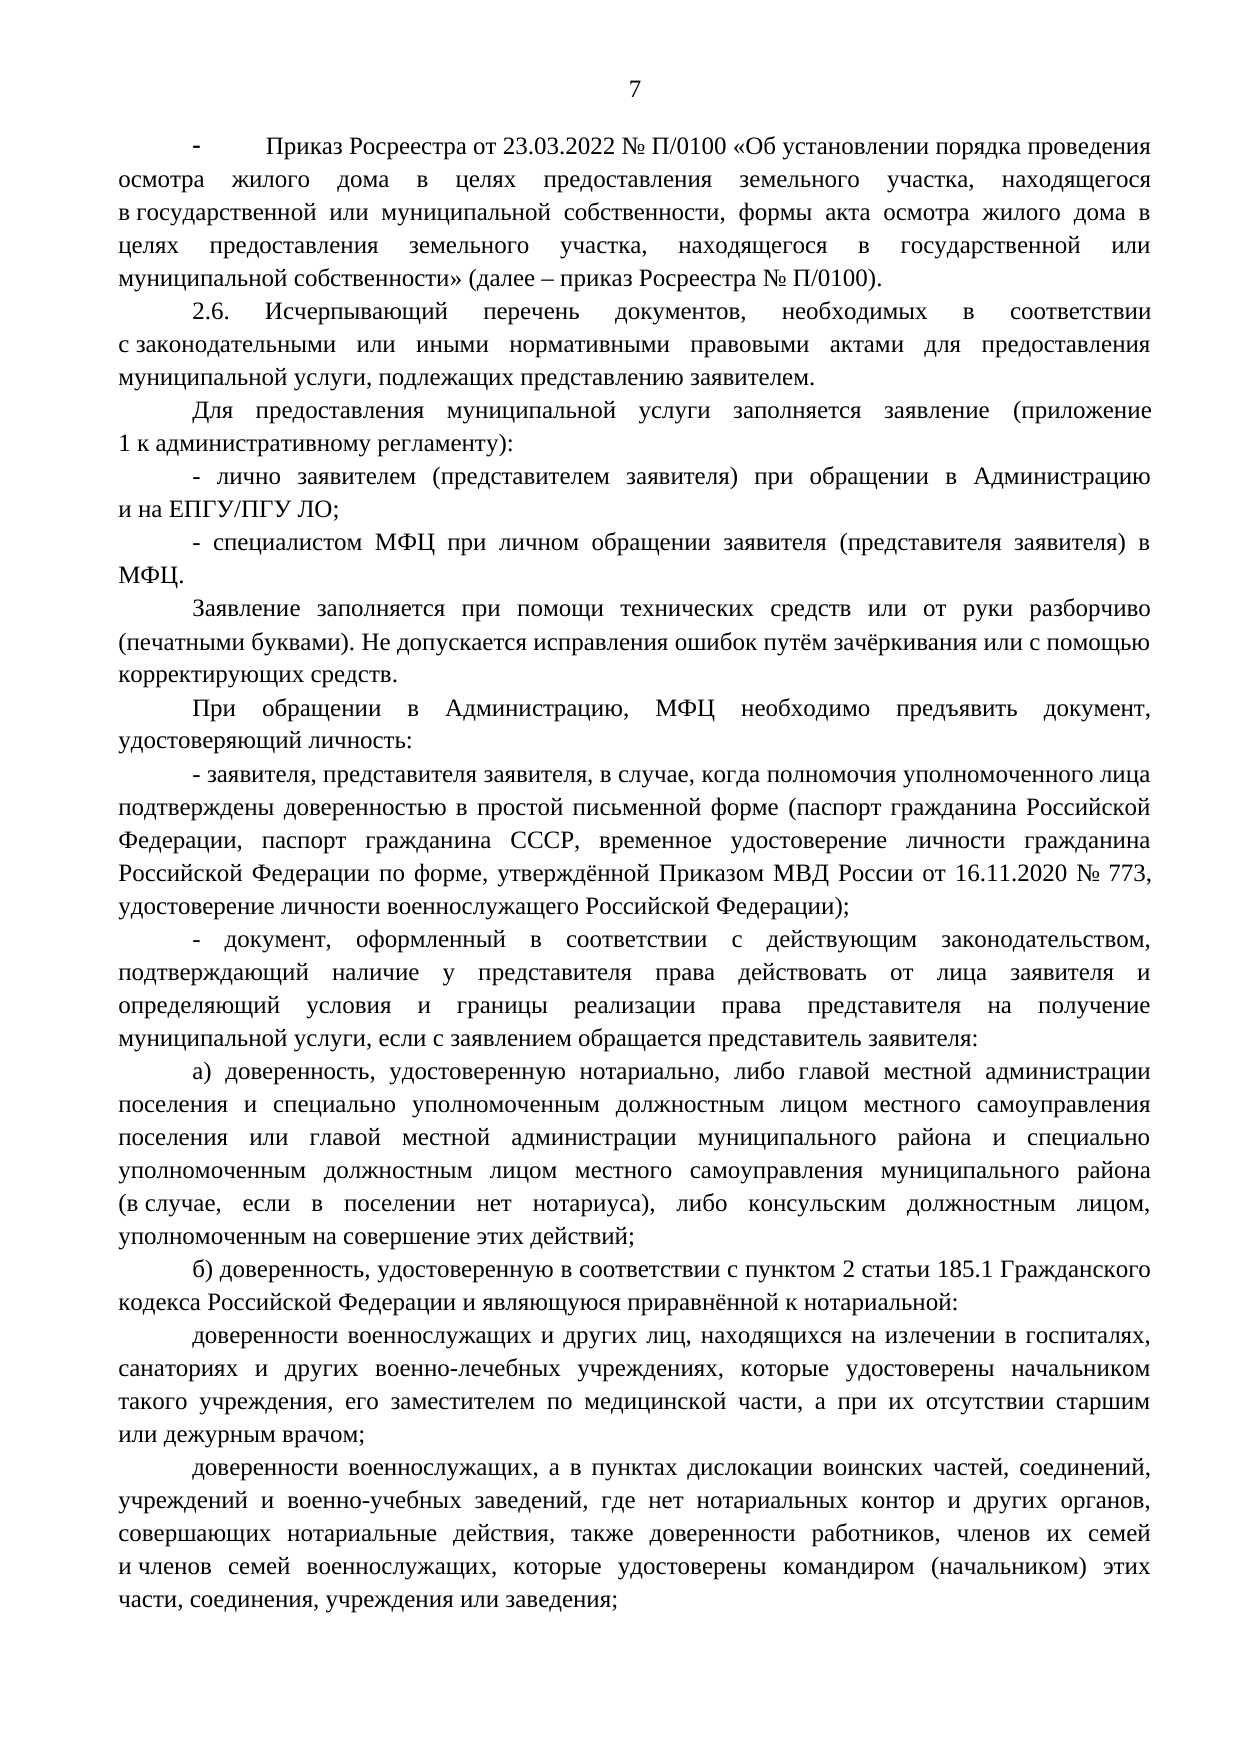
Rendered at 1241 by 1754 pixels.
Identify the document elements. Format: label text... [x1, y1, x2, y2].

text 2.6. Исчерпывающий перечень документов, необходимых в соответствии с законодательными или иными нормативными правовыми актами для предоставления муниципальной услуги, подлежащих представлению заявителем. [118, 296, 1152, 391]
list Приказ Росреестра от 23.03.2022 № П/0100 «Об установлении порядка проведения осмотра жилого дома в целях предоставления земельного участка, находящегося в государственной или муниципальной собственности, формы акта осмотра жилого дома в целях предоставления земельного участка, находящегося в государственной или муниципальной собственности» (далее – приказ Росреестра № П/0100). [118, 131, 1152, 292]
text - документ, оформленный в соответствии с действующим законодательством, подтверждающий наличие у представителя права действовать от лица заявителя и определяющий условия и границы реализации права представителя на получение муниципальной услуги, если с заявлением обращается представитель заявителя: [118, 924, 1152, 1052]
text При обращении в Администрацию, МФЦ необходимо предъявить документ, удостоверяющий личность: [118, 693, 1152, 754]
text доверенности военнослужащих и других лиц, находящихся на излечении в госпиталях, санаториях и других военно-лечебных учреждениях, которые удостоверены начальником такого учреждения, его заместителем по медицинской части, а при их отсутствии старшим или дежурным врачом; [118, 1320, 1152, 1448]
text - заявителя, представителя заявителя, в случае, когда полномочия уполномоченного лица подтверждены доверенностью в простой письменной форме (паспорт гражданина Российской Федерации, паспорт гражданина СССР, временное удостоверение личности гражданина Российской Федерации по форме, утверждённой Приказом МВД России от 16.11.2020 № 773, удостоверение личности военнослужащего Российской Федерации); [118, 759, 1152, 919]
text доверенности военнослужащих, а в пунктах дислокации воинских частей, соединений, учреждений и военно-учебных заведений, где нет нотариальных контор и других органов, совершающих нотариальные действия, также доверенности работников, членов их семей и членов семей военнослужащих, которые удостоверены командиром (начальником) этих части, соединения, учреждения или заведения; [118, 1452, 1152, 1613]
text Для предоставления муниципальной услуги заполняется заявление (приложение 1 к административному регламенту): [118, 395, 1152, 457]
text б) доверенность, удостоверенную в соответствии с пунктом 2 статьи 185.1 Гражданского кодекса Российской Федерации и являющуюся приравнённой к нотариальной: [118, 1254, 1152, 1316]
text а) доверенность, удостоверенную нотариально, либо главой местной администрации поселения и специально уполномоченным должностным лицом местного самоуправления поселения или главой местной администрации муниципального района и специально уполномоченным должностным лицом местного самоуправления муниципального района (в случае, если в поселении нет нотариуса), либо консульским должностным лицом, уполномоченным на совершение этих действий; [118, 1056, 1152, 1250]
text Заявление заполняется при помощи технических средств или от руки разборчиво (печатными буквами). Не допускается исправления ошибок путём зачёркивания или с помощью корректирующих средств. [118, 593, 1152, 688]
text - специалистом МФЦ при личном обращении заявителя (представителя заявителя) в МФЦ. [118, 527, 1152, 589]
text - лично заявителем (представителем заявителя) при обращении в Администрацию и на ЕПГУ/ПГУ ЛО; [118, 461, 1152, 523]
